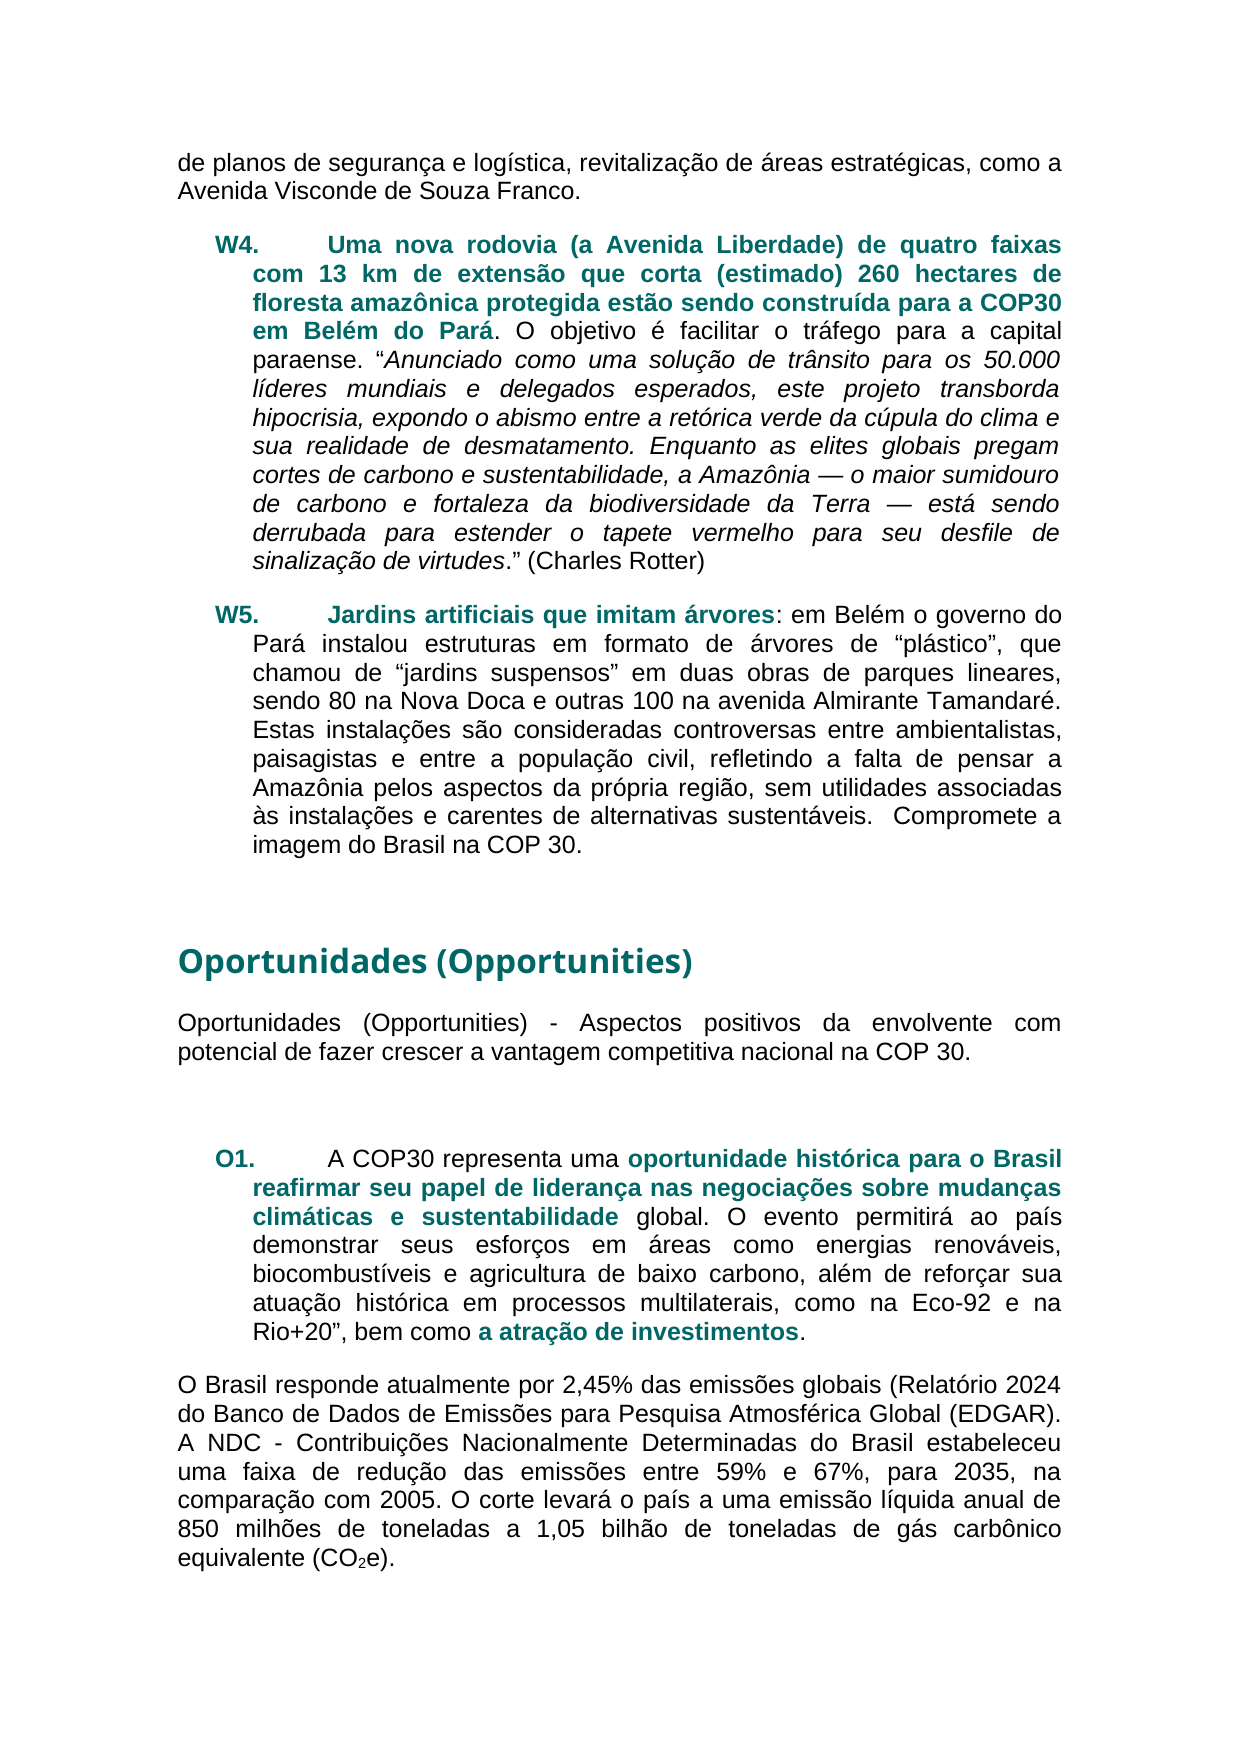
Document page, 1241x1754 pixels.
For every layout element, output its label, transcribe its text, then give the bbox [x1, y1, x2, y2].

list A COP30 representa uma oportunidade histórica para o Brasil reafirmar seu papel de liderança nas negociações sobre mudanças climáticas e sustentabilidade global. O evento permitirá ao país demonstrar seus esforços em áreas como energias renováveis, biocombustíveis e agricultura de baixo carbono, além de reforçar sua atuação histórica em processos multilaterais, como na Eco-92 e na Rio+20”, bem como a atração de investimentos. [215, 1144, 1063, 1346]
list Jardins artificiais que imitam árvores: em Belém o governo do Pará instalou estruturas em formato de árvores de “plástico”, que chamou de “jardins suspensos” em duas obras de parques lineares, sendo 80 na Nova Doca e outras 100 na avenida Almirante Tamandaré. Estas instalações são consideradas controversas entre ambientalistas, paisagistas e entre a população civil, refletindo a falta de pensar a Amazônia pelos aspectos da própria região, sem utilidades associadas às instalações e carentes de alternativas sustentáveis. Compromete a imagem do Brasil na COP 30. [215, 600, 1063, 859]
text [177, 148, 1063, 205]
text O Brasil responde atualmente por 2,45% das emissões globais (Relatório 2024 do Banco de Dados de Emissões para Pesquisa Atmosférica Global (EDGAR). A NDC - Contribuições Nacionalmente Determinadas do Brasil estabeleceu uma faixa de redução das emissões entre 59% e 67%, para 2035, na comparação com 2005. O corte levará o país a uma emissão líquida anual de 850 milhões de toneladas a 1,05 bilhão de toneladas de gás carbônico equivalente (CO2e). [177, 1371, 1063, 1572]
list Uma nova rodovia (a Avenida Liberdade) de quatro faixas com 13 km de extensão que corta (estimado) 260 hectares de floresta amazônica protegida estão sendo construída para a COP30 em Belém do Pará. O objetivo é facilitar o tráfego para a capital paraense. “Anunciado como uma solução de trânsito para os 50.000 líderes mundiais e delegados esperados, este projeto transborda hipocrisia, expondo o abismo entre a retórica verde da cúpula do clima e sua realidade de desmatamento. Enquanto as elites globais pregam cortes de carbono e sustentabilidade, a Amazônia — o maior sumidouro de carbono e fortaleza da biodiversidade da Terra — está sendo derrubada para estender o tapete vermelho para seu desfile de sinalização de virtudes.” (Charles Rotter) [215, 230, 1063, 575]
subtitle Oportunidades (Opportunities) [177, 938, 1063, 983]
text Oportunidades (Opportunities) - Aspectos positivos da envolvente com potencial de fazer crescer a vantagem competitiva nacional na COP 30. [177, 1008, 1063, 1066]
